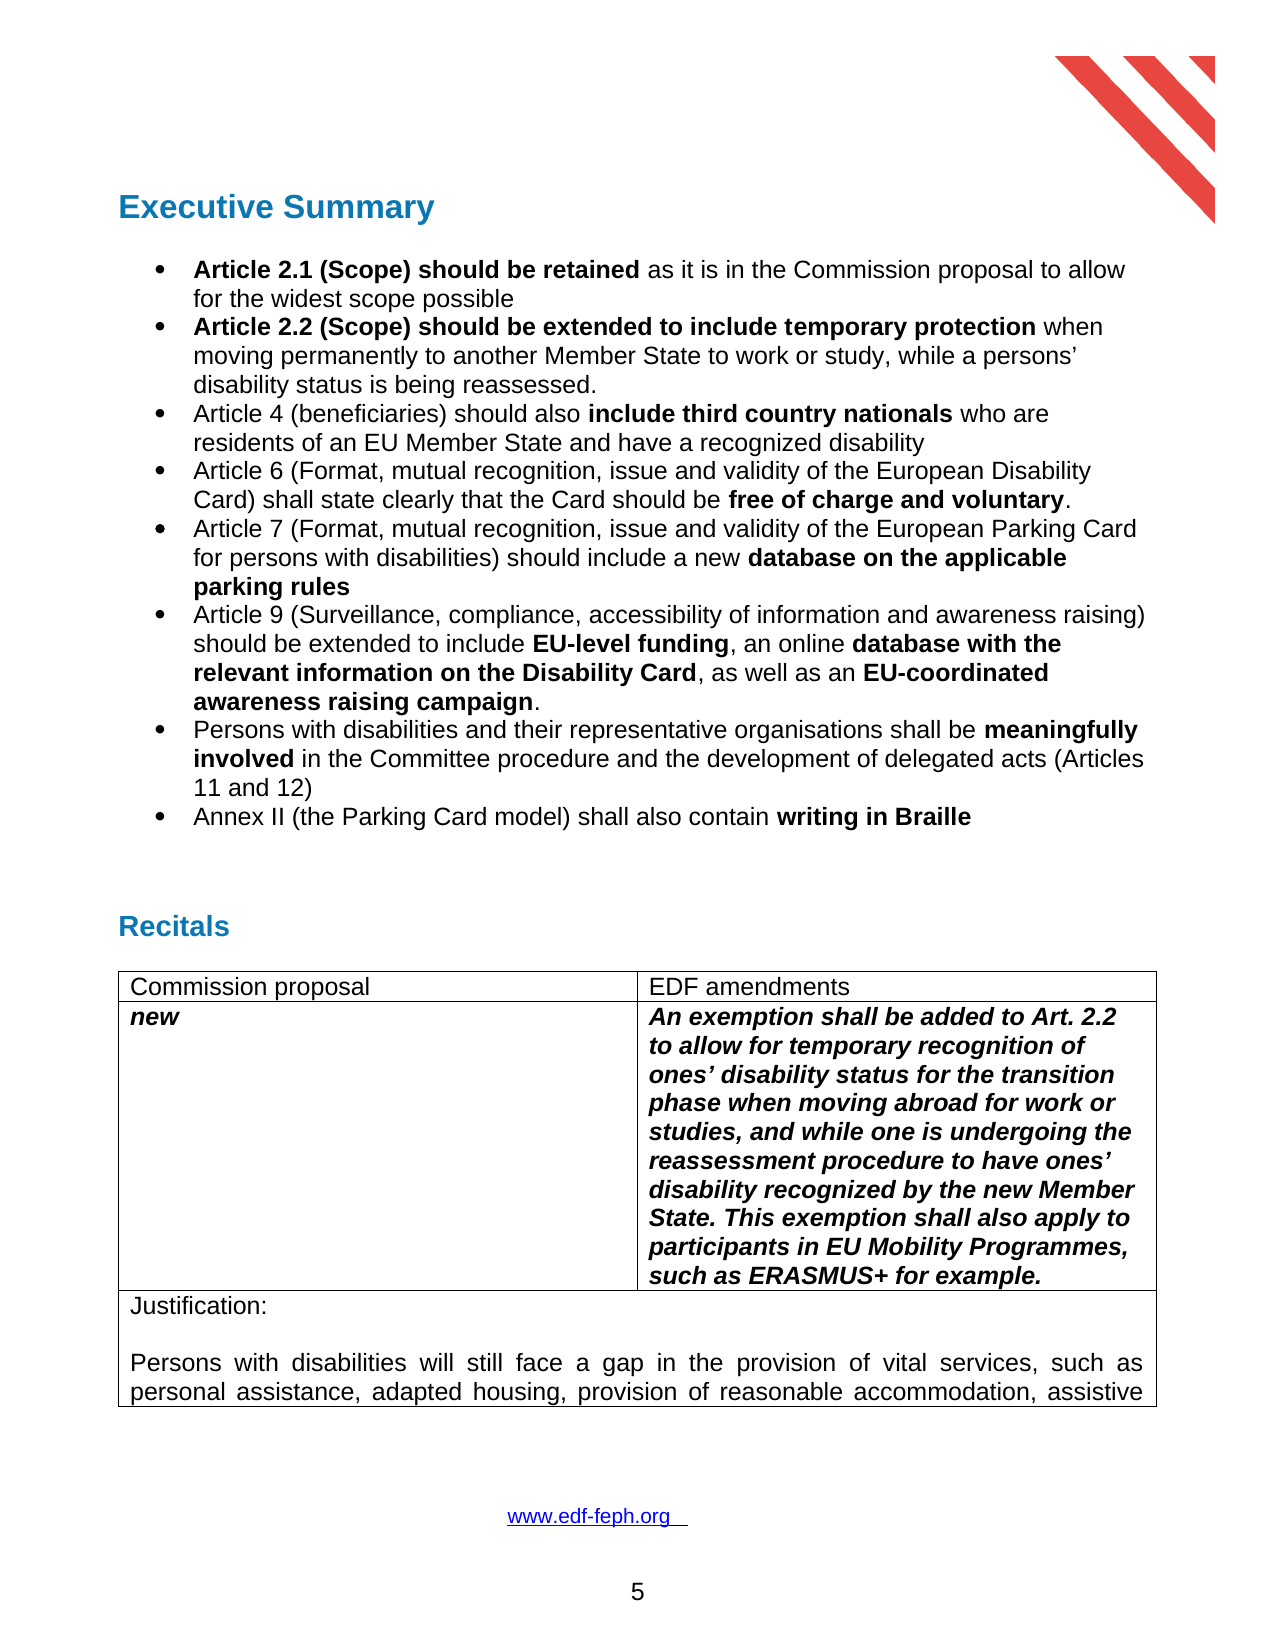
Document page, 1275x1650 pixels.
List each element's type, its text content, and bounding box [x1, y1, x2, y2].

subtitle Recitals [118, 909, 1157, 942]
list Article 4 (beneficiaries) should also include third country nationals who are residents of an EU Member State and have a recognized disability [156, 399, 1157, 456]
list Annex II (the Parking Card model) shall also contain writing in Braille [156, 802, 1157, 831]
table_header EDF amendments [638, 972, 1156, 1001]
list Article 2.2 (Scope) should be extended to include temporary protection when moving permanently to another Member State to work or study, while a persons’ disability status is being reassessed. [156, 312, 1157, 399]
list Article 9 (Surveillance, compliance, accessibility of information and awareness raising) should be extended to include EU-level funding, an online database with the relevant information on the Disability Card, as well as an EU-coordinated awareness raising campaign. [156, 600, 1157, 715]
list Article 2.1 (Scope) should be retained as it is in the Commission proposal to allow for the widest scope possible [156, 255, 1157, 312]
table_cell new [119, 1002, 637, 1289]
table_header Commission proposal [119, 972, 637, 1001]
list Article 7 (Format, mutual recognition, issue and validity of the European Parking Card for persons with disabilities) should include a new database on the applicable parking rules [156, 514, 1157, 600]
list Article 6 (Format, mutual recognition, issue and validity of the European Disability Card) shall state clearly that the Card should be free of charge and voluntary. [156, 456, 1157, 514]
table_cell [119, 1291, 1156, 1406]
table_cell An exemption shall be added to Art. 2.2 to allow for temporary recognition of ones’ disability status for the transition phase when moving abroad for work or studies, and while one is undergoing the reassessment procedure to have ones’ disability recognized by the new Member State. This exemption shall also apply to participants in EU Mobility Programmes, such as ERASMUS+ for example. [638, 1002, 1156, 1289]
picture [0, 56, 1257, 234]
subtitle Executive Summary [118, 188, 1157, 226]
list Persons with disabilities and their representative organisations shall be meaningfully involved in the Committee procedure and the development of delegated acts (Articles 11 and 12) [156, 715, 1157, 802]
